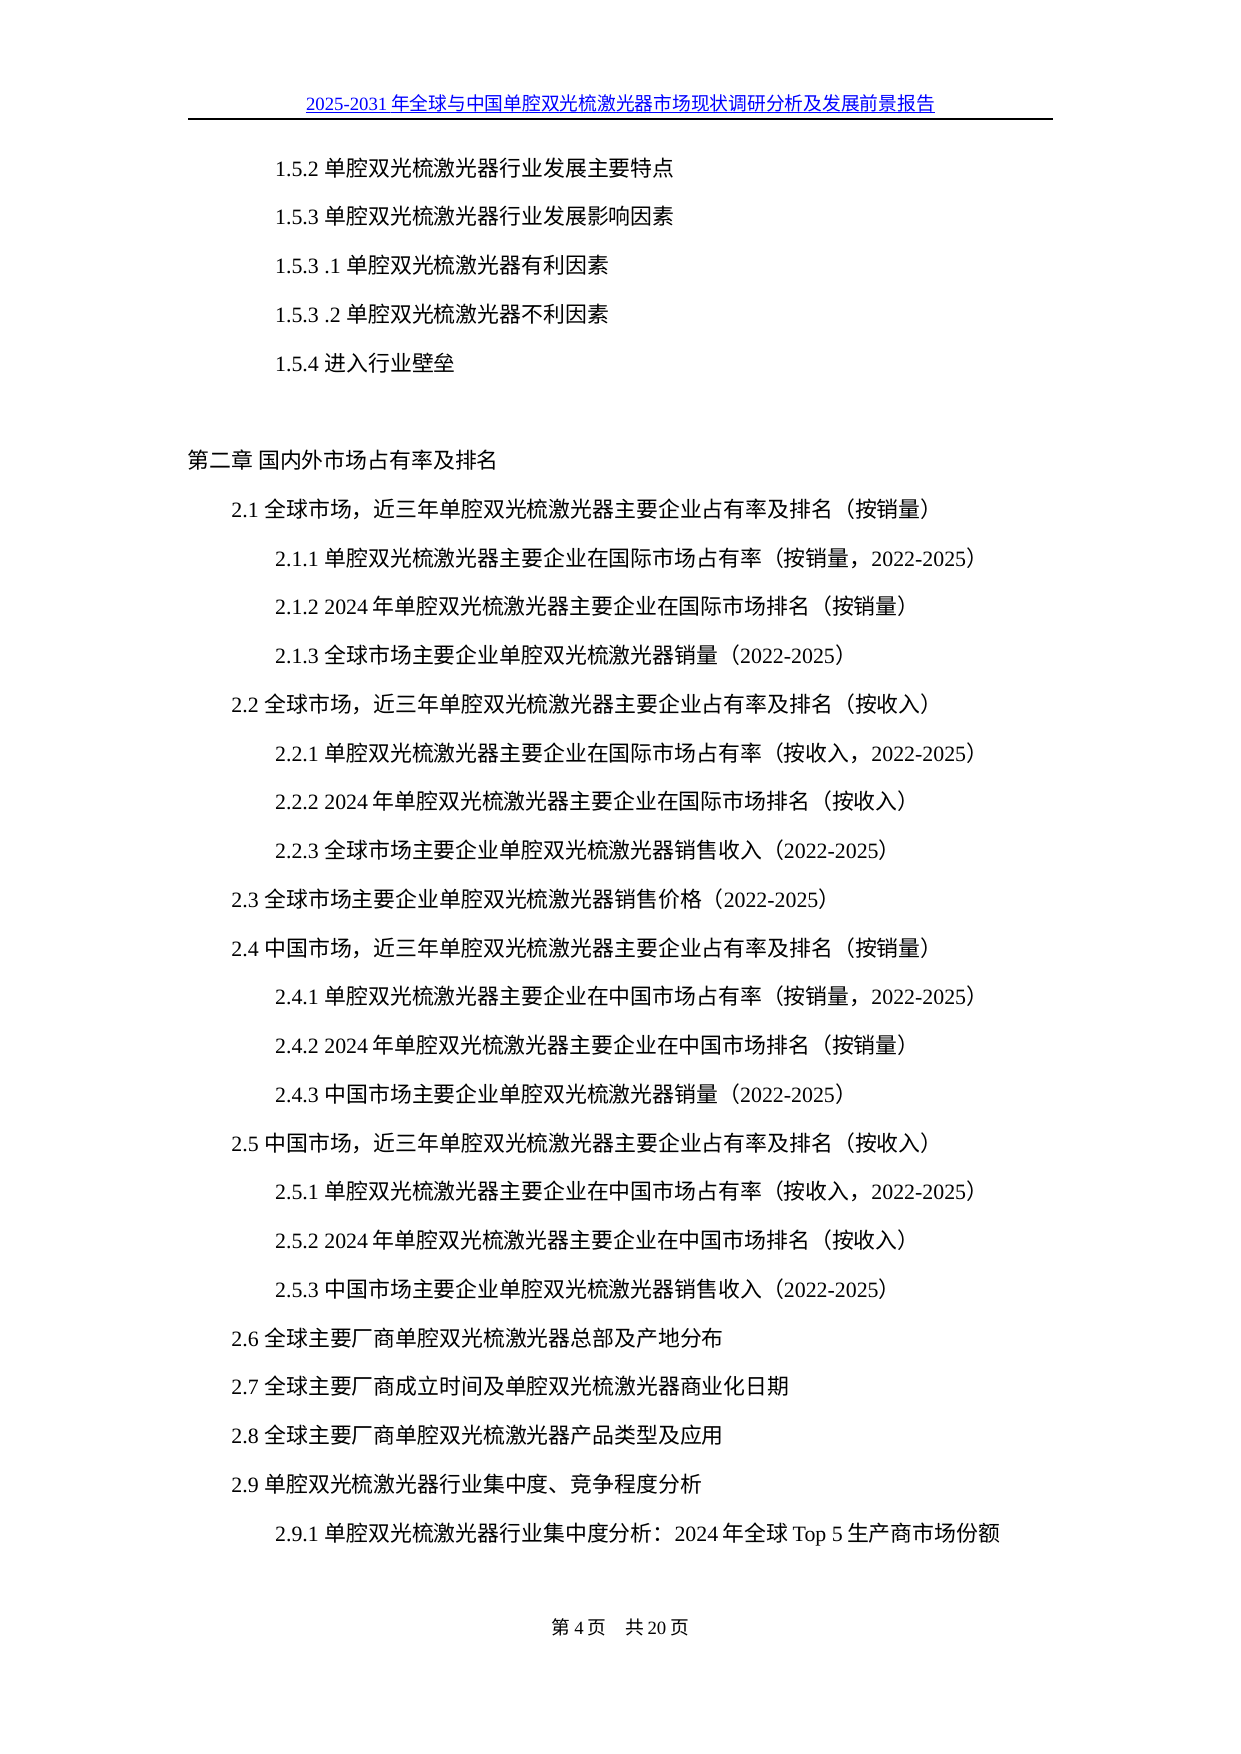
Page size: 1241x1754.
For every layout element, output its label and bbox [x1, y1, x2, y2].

text [187, 150, 1053, 1548]
